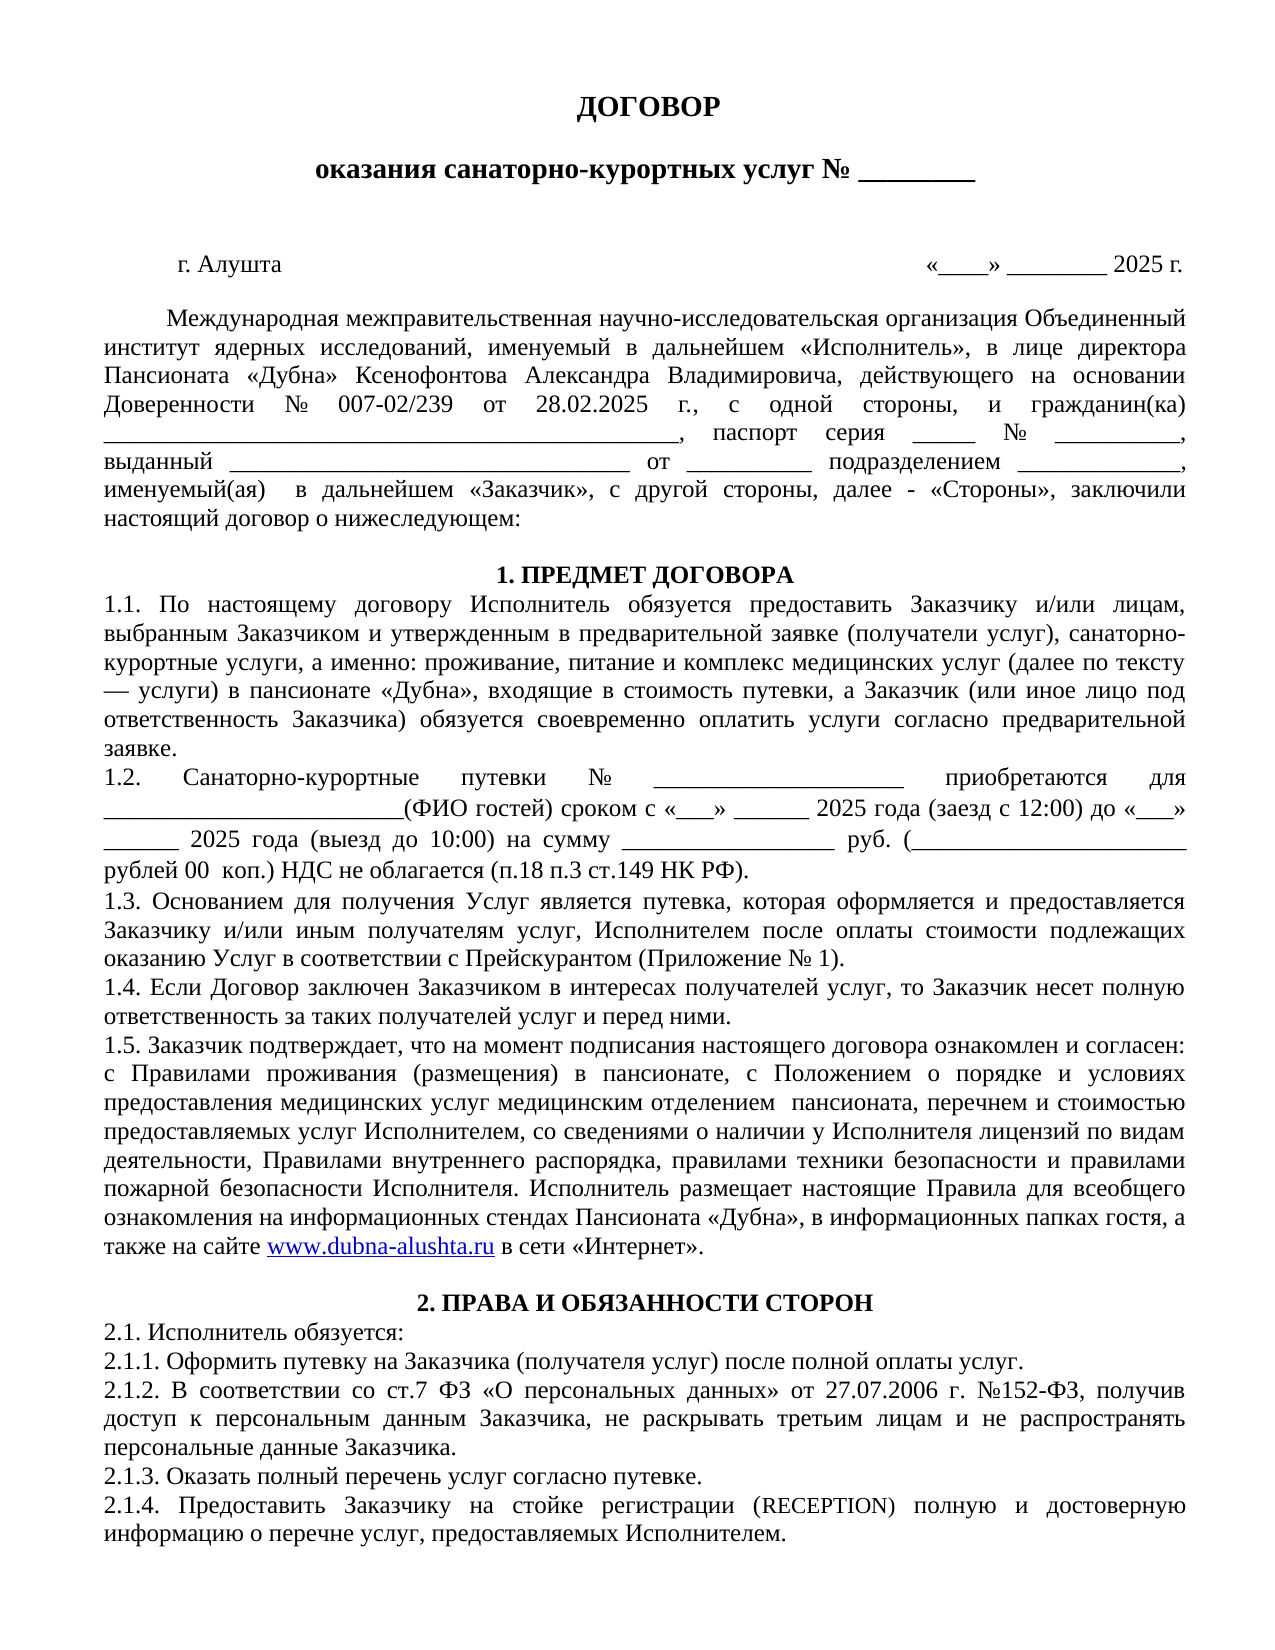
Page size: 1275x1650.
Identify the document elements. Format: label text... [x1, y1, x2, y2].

text 2.1. Исполнитель обязуется: [103, 1317, 1186, 1346]
text 2.1.1. Оформить путевку на Заказчика (получателя услуг) после полной оплаты услуг. [103, 1346, 1186, 1375]
text 1.3. Основанием для получения Услуг является путевка, которая оформляется и предоставляется Заказчику и/или иным получателям услуг, Исполнителем после оплаты стоимости подлежащих оказанию Услуг в соответствии с Прейскурантом (Приложение № 1). [103, 886, 1186, 972]
text 1. ПРЕДМЕТ ДОГОВОРА [103, 561, 1186, 589]
text ДОГОВОР [103, 89, 1186, 122]
text 2.1.4. Предоставить Заказчику на стойке регистрации (RECEPTION) полную и достоверную информацию о перечне услуг, предоставляемых Исполнителем. [103, 1490, 1186, 1547]
text 1.4. Если Договор заключен Заказчиком в интересах получателей услуг, то Заказчик несет полную ответственность за таких получателей услуг и перед ними. [103, 972, 1186, 1030]
text оказания санаторно-курортных услуг № ________ [103, 151, 1186, 185]
text 1.2. Санаторно-курортные путевки № ____________________ приобретаются для ________________________(ФИО гостей) сроком с «___» ______ 2025 года (заезд с 12:00) до «___» ______ 2025 года (выезд до 10:00) на сумму _________________ руб. (______________________ рублей 00 коп.) НДС не облагается (п.18 п.3 ст.149 НК РФ). [103, 762, 1186, 884]
text Международная межправительственная научно-исследовательская организация Объединенный институт ядерных исследований, именуемый в дальнейшем «Исполнитель», в лице директора Пансионата «Дубна» Ксенофонтова Александра Владимировича, действующего на основании Доверенности № 007-02/239 от 28.02.2025 г., с одной стороны, и гражданин(ка) ______________________________________________, паспорт серия _____ № __________, выданный ________________________________ от __________ подразделением _____________, именуемый(ая) в дальнейшем «Заказчик», с другой стороны, далее - «Стороны», заключили настоящий договор о нижеследующем: [103, 304, 1186, 532]
text 2. ПРАВА И ОБЯЗАННОСТИ СТОРОН [103, 1288, 1186, 1317]
text 1.5. Заказчик подтверждает, что на момент подписания настоящего договора ознакомлен и согласен: с Правилами проживания (размещения) в пансионате, с Положением о порядке и условиях предоставления медицинских услуг медицинским отделением пансионата, перечнем и стоимостью предоставляемых услуг Исполнителем, со сведениями о наличии у Исполнителя лицензий по видам деятельности, Правилами внутреннего распорядка, правилами техники безопасности и правилами пожарной безопасности Исполнителя. Исполнитель размещает настоящие Правила для всеобщего ознакомления на информационных стендах Пансионата «Дубна», в информационных папках гостя, а также на сайте www.dubna-alushta.ru в сети «Интернет». [103, 1030, 1186, 1260]
text 2.1.2. В соответствии со ст.7 ФЗ «О персональных данных» от 27.07.2006 г. №152-ФЗ, получив доступ к персональным данным Заказчика, не раскрывать третьим лицам и не распространять персональные данные Заказчика. [103, 1375, 1186, 1461]
text 1.1. По настоящему договору Исполнитель обязуется предоставить Заказчику и/или лицам, выбранным Заказчиком и утвержденным в предварительной заявке (получатели услуг), санаторно-курортные услуги, а именно: проживание, питание и комплекс медицинских услуг (далее по тексту — услуги) в пансионате «Дубна», входящие в стоимость путевки, а Заказчик (или иное лицо под ответственность Заказчика) обязуется своевременно оплатить услуги согласно предварительной заявке. [103, 589, 1186, 762]
text 2.1.3. Оказать полный перечень услуг согласно путевке. [103, 1461, 1186, 1490]
text г. Алушта «____» ________ 2025 г. [145, 252, 1186, 277]
